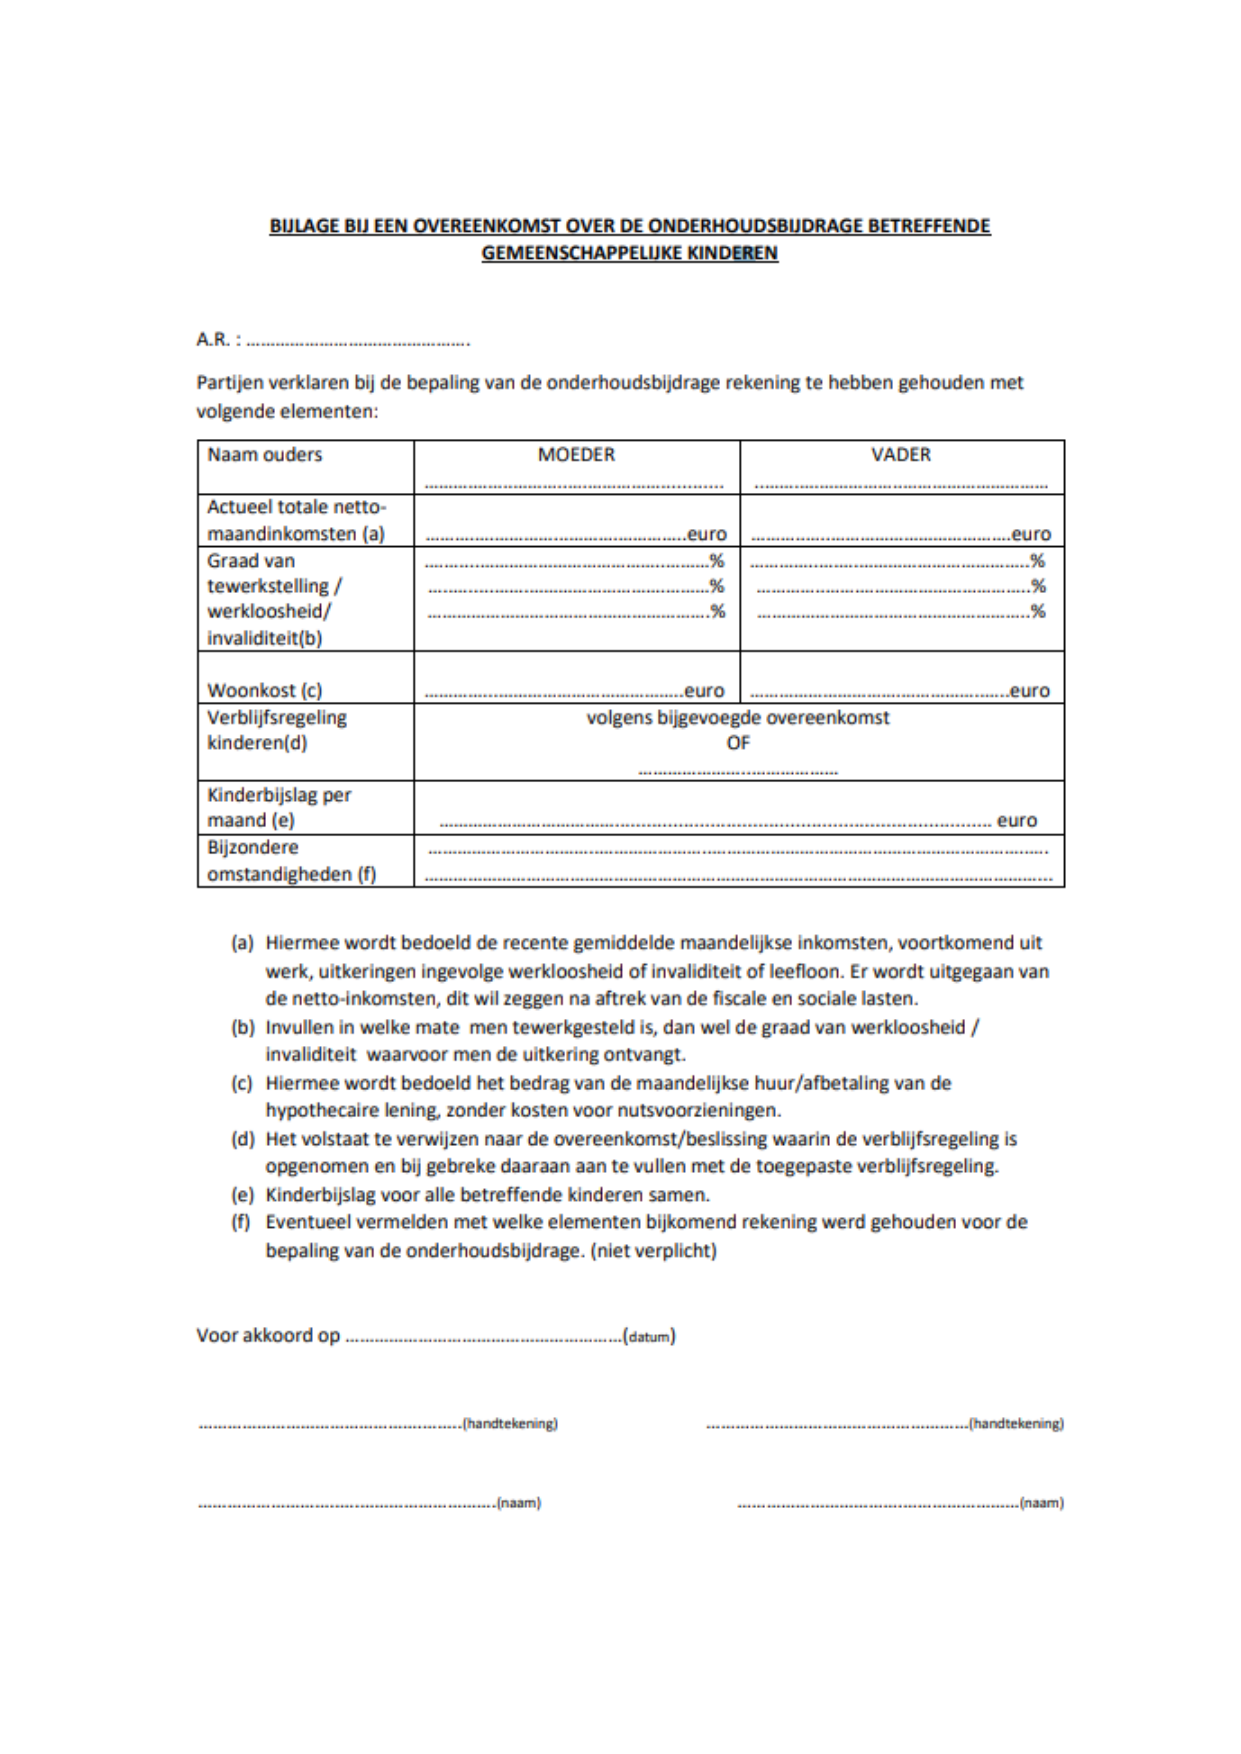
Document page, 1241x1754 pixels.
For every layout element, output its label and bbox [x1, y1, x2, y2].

picture [150, 196, 1085, 1554]
